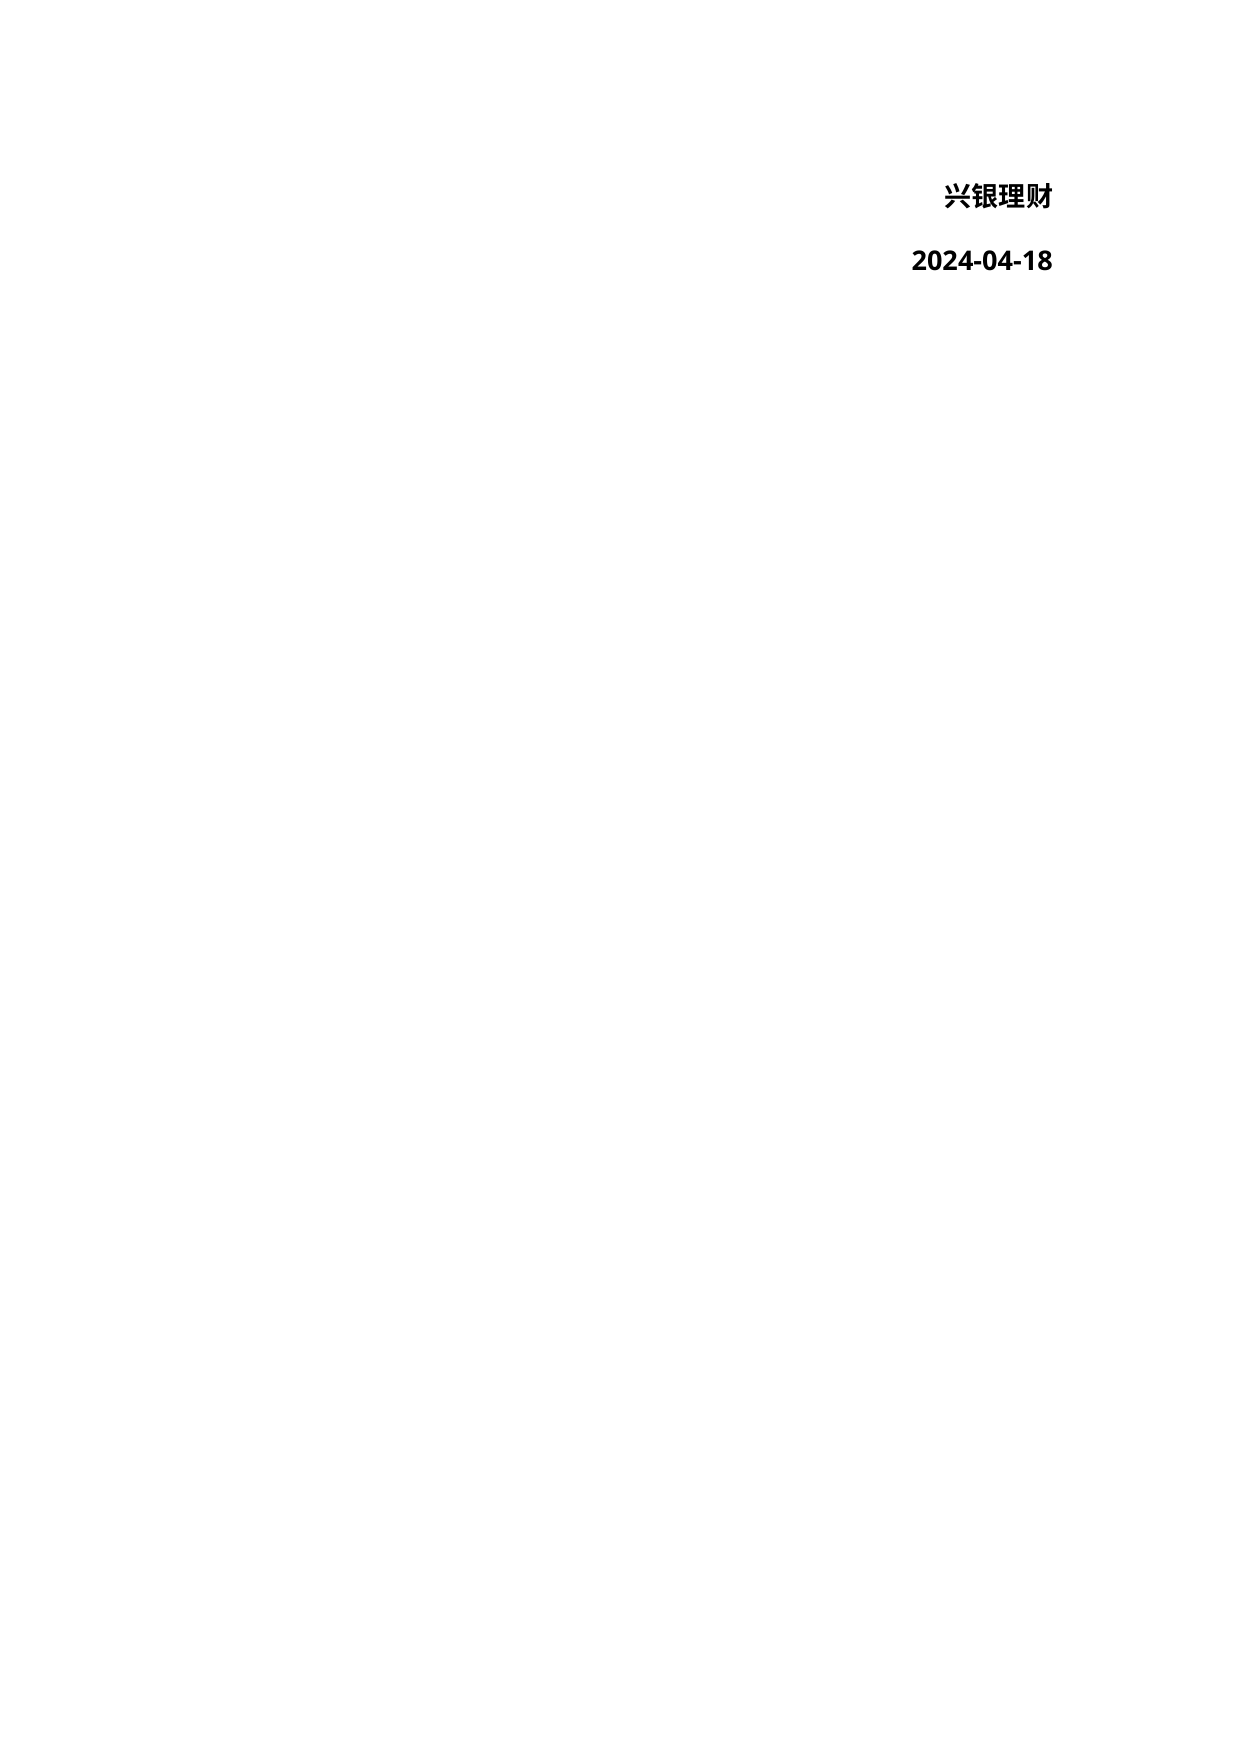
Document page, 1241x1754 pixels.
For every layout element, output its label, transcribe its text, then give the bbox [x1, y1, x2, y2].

text 2024-04-18 [187, 227, 1053, 292]
text 兴银理财 [187, 162, 1053, 227]
